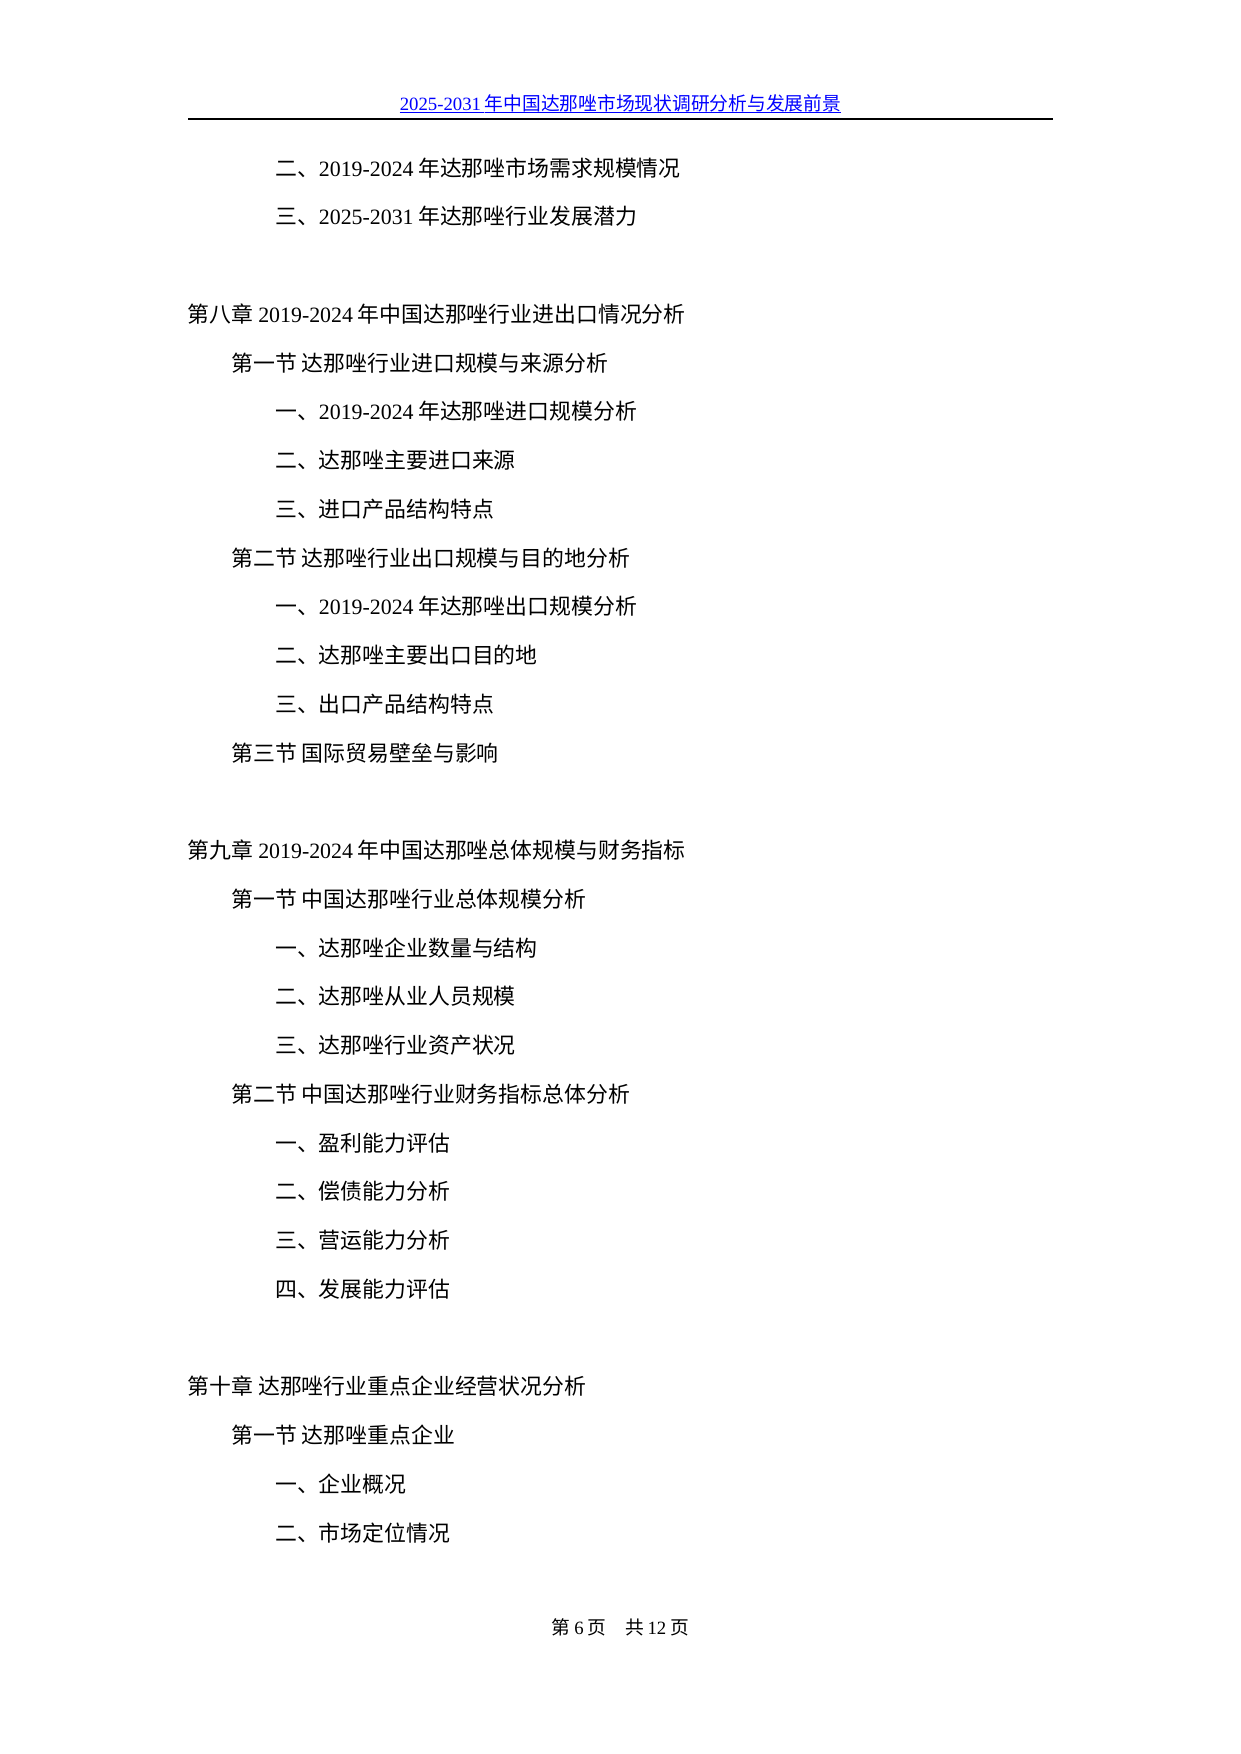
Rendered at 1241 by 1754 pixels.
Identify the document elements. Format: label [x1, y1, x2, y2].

text [187, 150, 1053, 1548]
